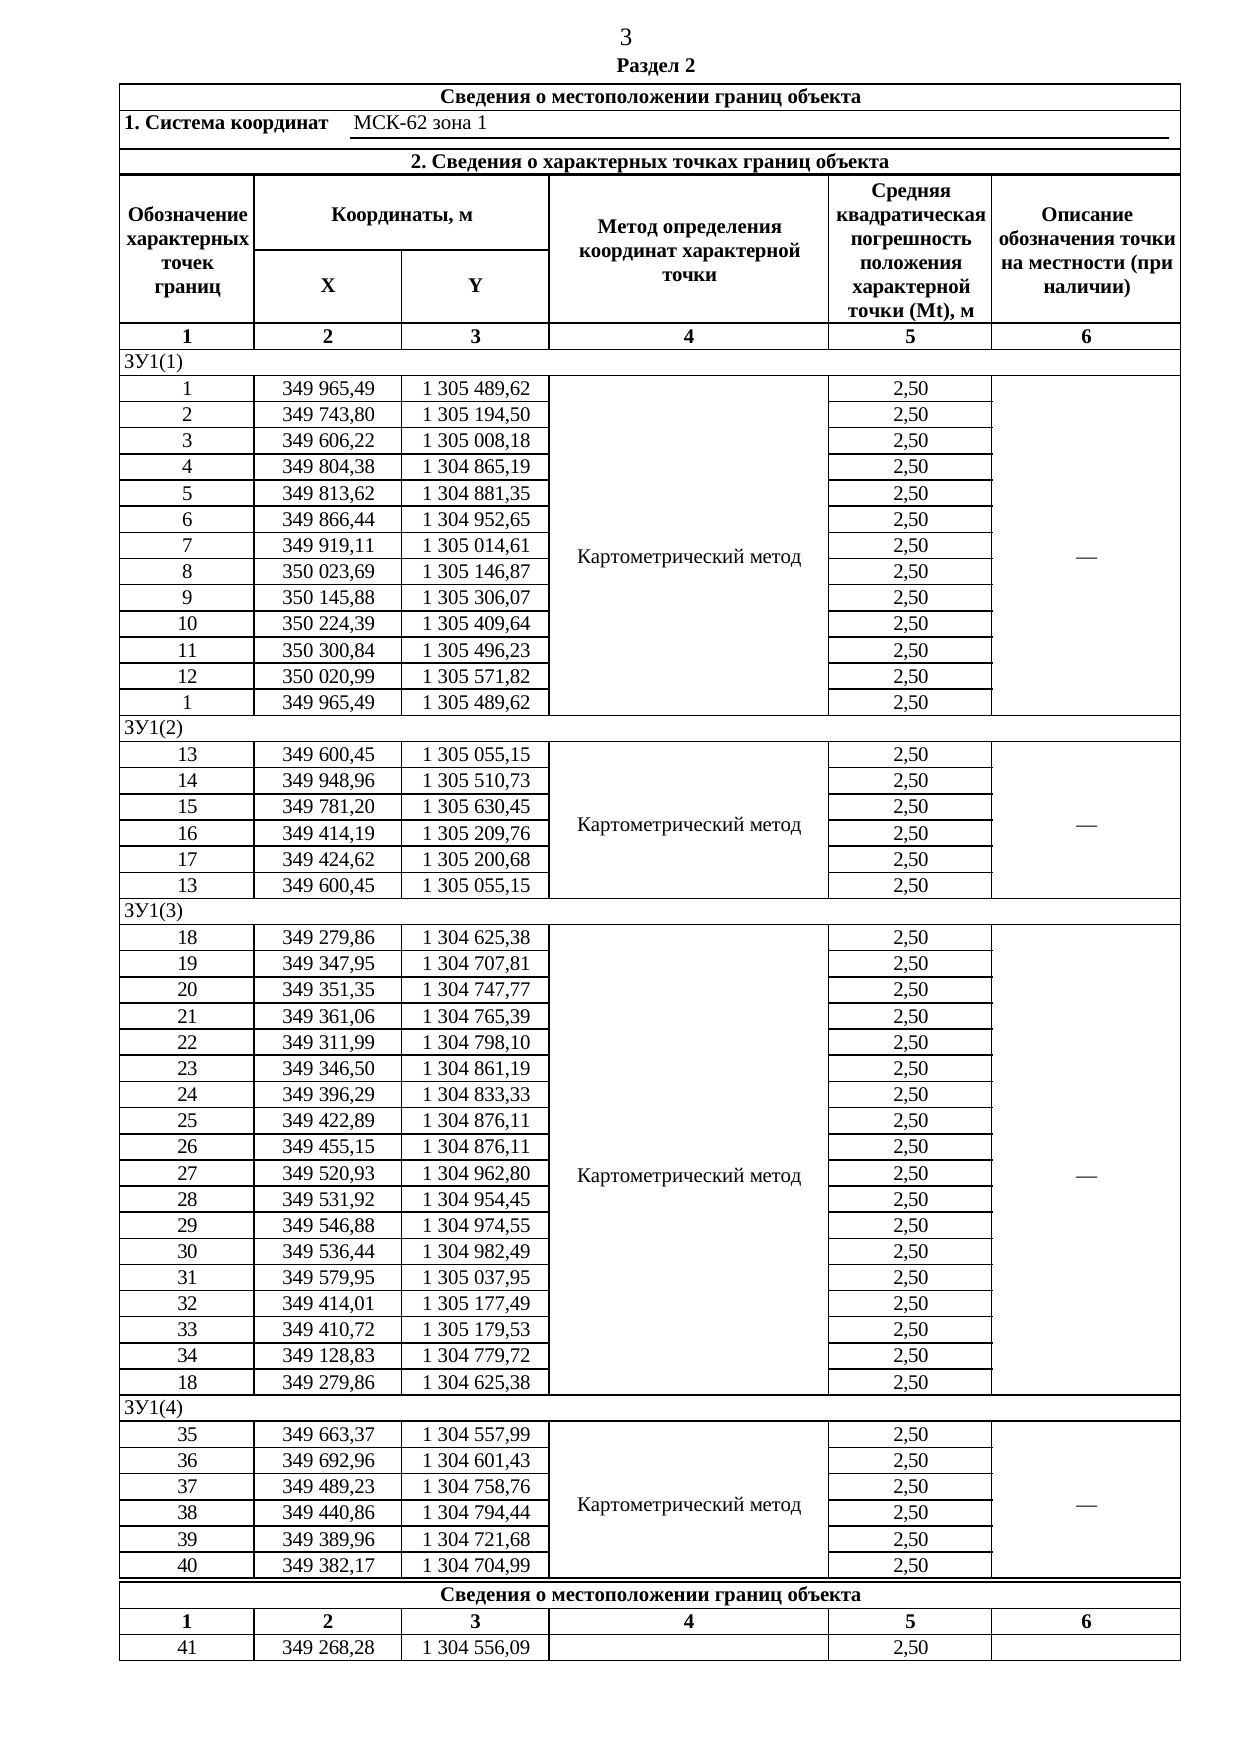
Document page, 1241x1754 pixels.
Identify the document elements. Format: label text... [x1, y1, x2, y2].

table_cell 1 [120, 690, 253, 714]
table_cell 2,50 [829, 1448, 991, 1473]
table_cell 1 305 055,15 [402, 742, 548, 767]
table_cell 349 279,86 [255, 1370, 401, 1394]
table_cell 2,50 [829, 1422, 991, 1447]
table_cell 349 965,49 [255, 376, 401, 401]
table_cell Координаты, м [255, 176, 548, 249]
table_cell 2,50 [829, 978, 991, 1002]
table_cell 349 781,20 [255, 795, 401, 819]
table_cell 1 305 571,82 [402, 664, 548, 688]
table_cell 2,50 [829, 376, 991, 401]
table_cell 349 579,95 [255, 1265, 401, 1290]
table_cell 350 020,99 [255, 664, 401, 688]
table_cell 17 [120, 847, 253, 871]
table_cell 12 [120, 664, 253, 688]
table_cell 349 663,37 [255, 1422, 401, 1447]
table_cell 1 305 409,64 [402, 612, 548, 636]
table_cell 1 304 962,80 [402, 1161, 548, 1185]
table_cell 38 [120, 1501, 253, 1525]
table_cell 2. Сведения о характерных точках границ объекта [120, 150, 1180, 173]
table_cell 2 [255, 324, 401, 348]
table_cell 349 606,22 [255, 428, 401, 453]
table_cell 24 [120, 1082, 253, 1107]
table_cell 1 304 707,81 [402, 951, 548, 976]
table_cell 2,50 [829, 925, 991, 950]
table_cell 349 520,93 [255, 1161, 401, 1185]
table_cell 1. Система координат МСК-62 зона 1 [120, 111, 1180, 148]
table_cell 1 305 177,49 [402, 1291, 548, 1316]
table_cell 2,50 [829, 402, 991, 427]
table_cell 2,50 [829, 533, 991, 558]
table_cell 18 [120, 925, 253, 950]
table_cell — [992, 1635, 1180, 1660]
table_cell 1 304 721,68 [402, 1527, 548, 1551]
table_cell 31 [120, 1265, 253, 1290]
table_cell 2,50 [829, 1553, 991, 1577]
table_cell ЗУ1(1) [120, 350, 1180, 374]
table_cell 349 600,45 [255, 873, 401, 897]
table_cell 1 304 798,10 [402, 1030, 548, 1054]
table_cell ЗУ1(2) [120, 716, 1180, 741]
table_cell 2,50 [829, 690, 991, 714]
table_cell 349 813,62 [255, 481, 401, 505]
table_cell 36 [120, 1448, 253, 1473]
table_cell 4 [550, 1609, 828, 1633]
table_cell 1 304 556,09 [402, 1635, 548, 1660]
table_cell 1 304 758,76 [402, 1474, 548, 1499]
table_cell 19 [120, 951, 253, 976]
table_cell 349 536,44 [255, 1239, 401, 1263]
table_cell 349 546,88 [255, 1213, 401, 1237]
table_cell X [255, 251, 401, 322]
table_cell 349 948,96 [255, 768, 401, 793]
table_cell 1 304 833,33 [402, 1082, 548, 1107]
table_cell 1 304 876,11 [402, 1108, 548, 1133]
table_cell 1 304 794,44 [402, 1501, 548, 1525]
table_cell Обозначение характерных точек границ [120, 176, 253, 322]
table_cell 2,50 [829, 1239, 991, 1263]
table_cell 15 [120, 795, 253, 819]
table_cell 349 346,50 [255, 1056, 401, 1081]
table_cell 4 [120, 455, 253, 479]
table_cell — [992, 925, 1180, 1394]
table_cell 1 305 146,87 [402, 559, 548, 584]
table_cell 1 305 489,62 [402, 376, 548, 401]
table_cell 4 [550, 324, 828, 348]
table_cell 1 304 625,38 [402, 925, 548, 950]
table_cell 349 351,35 [255, 978, 401, 1002]
table_cell 349 347,95 [255, 951, 401, 976]
table_cell 2,50 [829, 585, 991, 610]
table_cell 2,50 [829, 1030, 991, 1054]
table_header Сведения о местоположении границ объекта [120, 1583, 1180, 1607]
table_cell 10 [120, 612, 253, 636]
table_cell 5 [829, 1609, 991, 1633]
table_cell ЗУ1(3) [120, 899, 1180, 924]
table_cell 18 [120, 1370, 253, 1394]
table_cell 1 304 982,49 [402, 1239, 548, 1263]
table_cell 1 304 876,11 [402, 1135, 548, 1159]
table_cell Картометрический метод [550, 925, 828, 1394]
table_cell 11 [120, 638, 253, 662]
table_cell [550, 1635, 828, 1660]
table_cell Y [402, 251, 548, 322]
table_cell 34 [120, 1344, 253, 1368]
table_cell 349 692,96 [255, 1448, 401, 1473]
table_cell 1 304 861,19 [402, 1056, 548, 1081]
table_cell 349 804,38 [255, 455, 401, 479]
table_cell 30 [120, 1239, 253, 1263]
table_cell 349 389,96 [255, 1527, 401, 1551]
table_cell 2,50 [829, 1474, 991, 1499]
table_cell 8 [120, 559, 253, 584]
table_cell 6 [120, 507, 253, 531]
table_cell 1 305 489,62 [402, 690, 548, 714]
table_cell 1 [120, 324, 253, 348]
table_cell 35 [120, 1422, 253, 1447]
table_cell 1 304 557,99 [402, 1422, 548, 1447]
table_cell Метод определения координат характерной точки [550, 176, 828, 322]
table_cell 1 304 601,43 [402, 1448, 548, 1473]
table_cell 2,50 [829, 612, 991, 636]
table_cell 1 305 008,18 [402, 428, 548, 453]
table_cell 6 [992, 1609, 1180, 1633]
table_cell 2,50 [829, 1056, 991, 1081]
table_cell 349 743,80 [255, 402, 401, 427]
table_cell 1 305 630,45 [402, 795, 548, 819]
table_cell 2,50 [829, 847, 991, 871]
table_cell 1 305 200,68 [402, 847, 548, 871]
table_header Сведения о местоположении границ объекта [120, 85, 1180, 109]
table_cell 16 [120, 821, 253, 845]
table_cell 349 919,11 [255, 533, 401, 558]
table_cell 1 304 954,45 [402, 1187, 548, 1211]
table_cell 3 [120, 428, 253, 453]
table_cell Картометрический метод [550, 742, 828, 897]
table_cell 28 [120, 1187, 253, 1211]
table_cell 1 305 496,23 [402, 638, 548, 662]
table_cell 2,50 [829, 1527, 991, 1551]
table_cell 1 304 952,65 [402, 507, 548, 531]
table_cell 2,50 [829, 638, 991, 662]
table_cell 23 [120, 1056, 253, 1081]
table_cell 349 414,19 [255, 821, 401, 845]
table_cell 349 414,01 [255, 1291, 401, 1316]
table_cell 5 [829, 324, 991, 348]
table_cell 21 [120, 1004, 253, 1028]
table_cell 2,50 [829, 455, 991, 479]
table_cell 2,50 [829, 559, 991, 584]
table_cell 1 305 179,53 [402, 1317, 548, 1342]
table_cell 33 [120, 1317, 253, 1342]
table_cell 349 600,45 [255, 742, 401, 767]
table_cell 350 145,88 [255, 585, 401, 610]
table_cell 2,50 [829, 1291, 991, 1316]
table_cell 2,50 [829, 768, 991, 793]
table_cell 2,50 [829, 1135, 991, 1159]
table_cell 2,50 [829, 1635, 991, 1660]
table_cell 1 304 765,39 [402, 1004, 548, 1028]
table_cell 2,50 [829, 873, 991, 897]
table_cell 2,50 [829, 1370, 991, 1394]
table_cell 1 304 881,35 [402, 481, 548, 505]
table_cell 1 [120, 1609, 253, 1633]
table_cell 1 305 306,07 [402, 585, 548, 610]
table_cell 350 300,84 [255, 638, 401, 662]
table_cell 2,50 [829, 1317, 991, 1342]
table_cell 2 [120, 402, 253, 427]
table_cell 1 304 974,55 [402, 1213, 548, 1237]
table_cell ЗУ1(4) [120, 1396, 1180, 1420]
table_cell Картометрический метод [550, 1422, 828, 1577]
table_cell 2,50 [829, 742, 991, 767]
table_cell — [992, 376, 1180, 714]
table_cell 13 [120, 873, 253, 897]
table_cell 349 410,72 [255, 1317, 401, 1342]
table_cell Картометрический метод [550, 376, 828, 714]
table_cell 1 305 209,76 [402, 821, 548, 845]
table_cell 9 [120, 585, 253, 610]
table_cell — [992, 1422, 1180, 1577]
table_cell 2,50 [829, 664, 991, 688]
table_cell 39 [120, 1527, 253, 1551]
table_cell 1 [120, 376, 253, 401]
table_cell 2,50 [829, 795, 991, 819]
table_cell 349 422,89 [255, 1108, 401, 1133]
table_cell 13 [120, 742, 253, 767]
table_cell 349 311,99 [255, 1030, 401, 1054]
table_cell 2,50 [829, 1213, 991, 1237]
table_cell 2,50 [829, 1082, 991, 1107]
table_cell 26 [120, 1135, 253, 1159]
table_cell 1 304 779,72 [402, 1344, 548, 1368]
table_cell 350 224,39 [255, 612, 401, 636]
table_cell 349 268,28 [255, 1635, 401, 1660]
table_cell 32 [120, 1291, 253, 1316]
table_cell 6 [992, 324, 1180, 348]
table_cell 2,50 [829, 1265, 991, 1290]
table_cell 1 304 625,38 [402, 1370, 548, 1394]
table_cell 349 424,62 [255, 847, 401, 871]
table_cell 349 440,86 [255, 1501, 401, 1525]
table_cell 349 396,29 [255, 1082, 401, 1107]
table_cell 14 [120, 768, 253, 793]
table_cell 37 [120, 1474, 253, 1499]
table_cell 349 279,86 [255, 925, 401, 950]
table_cell 2,50 [829, 1161, 991, 1185]
table_cell 27 [120, 1161, 253, 1185]
table_cell 349 866,44 [255, 507, 401, 531]
table_cell 2,50 [829, 507, 991, 531]
table_cell 349 361,06 [255, 1004, 401, 1028]
table_cell 2,50 [829, 821, 991, 845]
table_cell 2,50 [829, 1501, 991, 1525]
table_cell 7 [120, 533, 253, 558]
table_cell 349 128,83 [255, 1344, 401, 1368]
table_cell 25 [120, 1108, 253, 1133]
table_cell 1 305 510,73 [402, 768, 548, 793]
table_cell 3 [402, 324, 548, 348]
table_cell 29 [120, 1213, 253, 1237]
table_cell 2,50 [829, 951, 991, 976]
table_cell 2,50 [829, 1108, 991, 1133]
table_cell 20 [120, 978, 253, 1002]
table_cell — [992, 742, 1180, 897]
table_cell 349 489,23 [255, 1474, 401, 1499]
table_cell 41 [120, 1635, 253, 1660]
table_cell 2 [255, 1609, 401, 1633]
table_cell 349 965,49 [255, 690, 401, 714]
table_cell 1 304 865,19 [402, 455, 548, 479]
table_cell 1 305 037,95 [402, 1265, 548, 1290]
table_cell 22 [120, 1030, 253, 1054]
table_cell 3 [402, 1609, 548, 1633]
table_cell 1 305 014,61 [402, 533, 548, 558]
table_cell 2,50 [829, 1344, 991, 1368]
table_cell 1 305 194,50 [402, 402, 548, 427]
table_cell 1 304 747,77 [402, 978, 548, 1002]
table_cell 2,50 [829, 1187, 991, 1211]
table_cell 349 531,92 [255, 1187, 401, 1211]
table_cell 2,50 [829, 1004, 991, 1028]
table_cell 1 304 704,99 [402, 1553, 548, 1577]
table_cell 349 382,17 [255, 1553, 401, 1577]
table_cell Средняя квадратическая погрешность положения характерной точки (Mt), м [829, 176, 991, 322]
table_cell Описание обозначения точки на местности (при наличии) [992, 176, 1180, 322]
table_cell 2,50 [829, 481, 991, 505]
table_cell 1 305 055,15 [402, 873, 548, 897]
table_cell 350 023,69 [255, 559, 401, 584]
table_cell 2,50 [829, 428, 991, 453]
table_cell 349 455,15 [255, 1135, 401, 1159]
table_cell 40 [120, 1553, 253, 1577]
table_cell 5 [120, 481, 253, 505]
